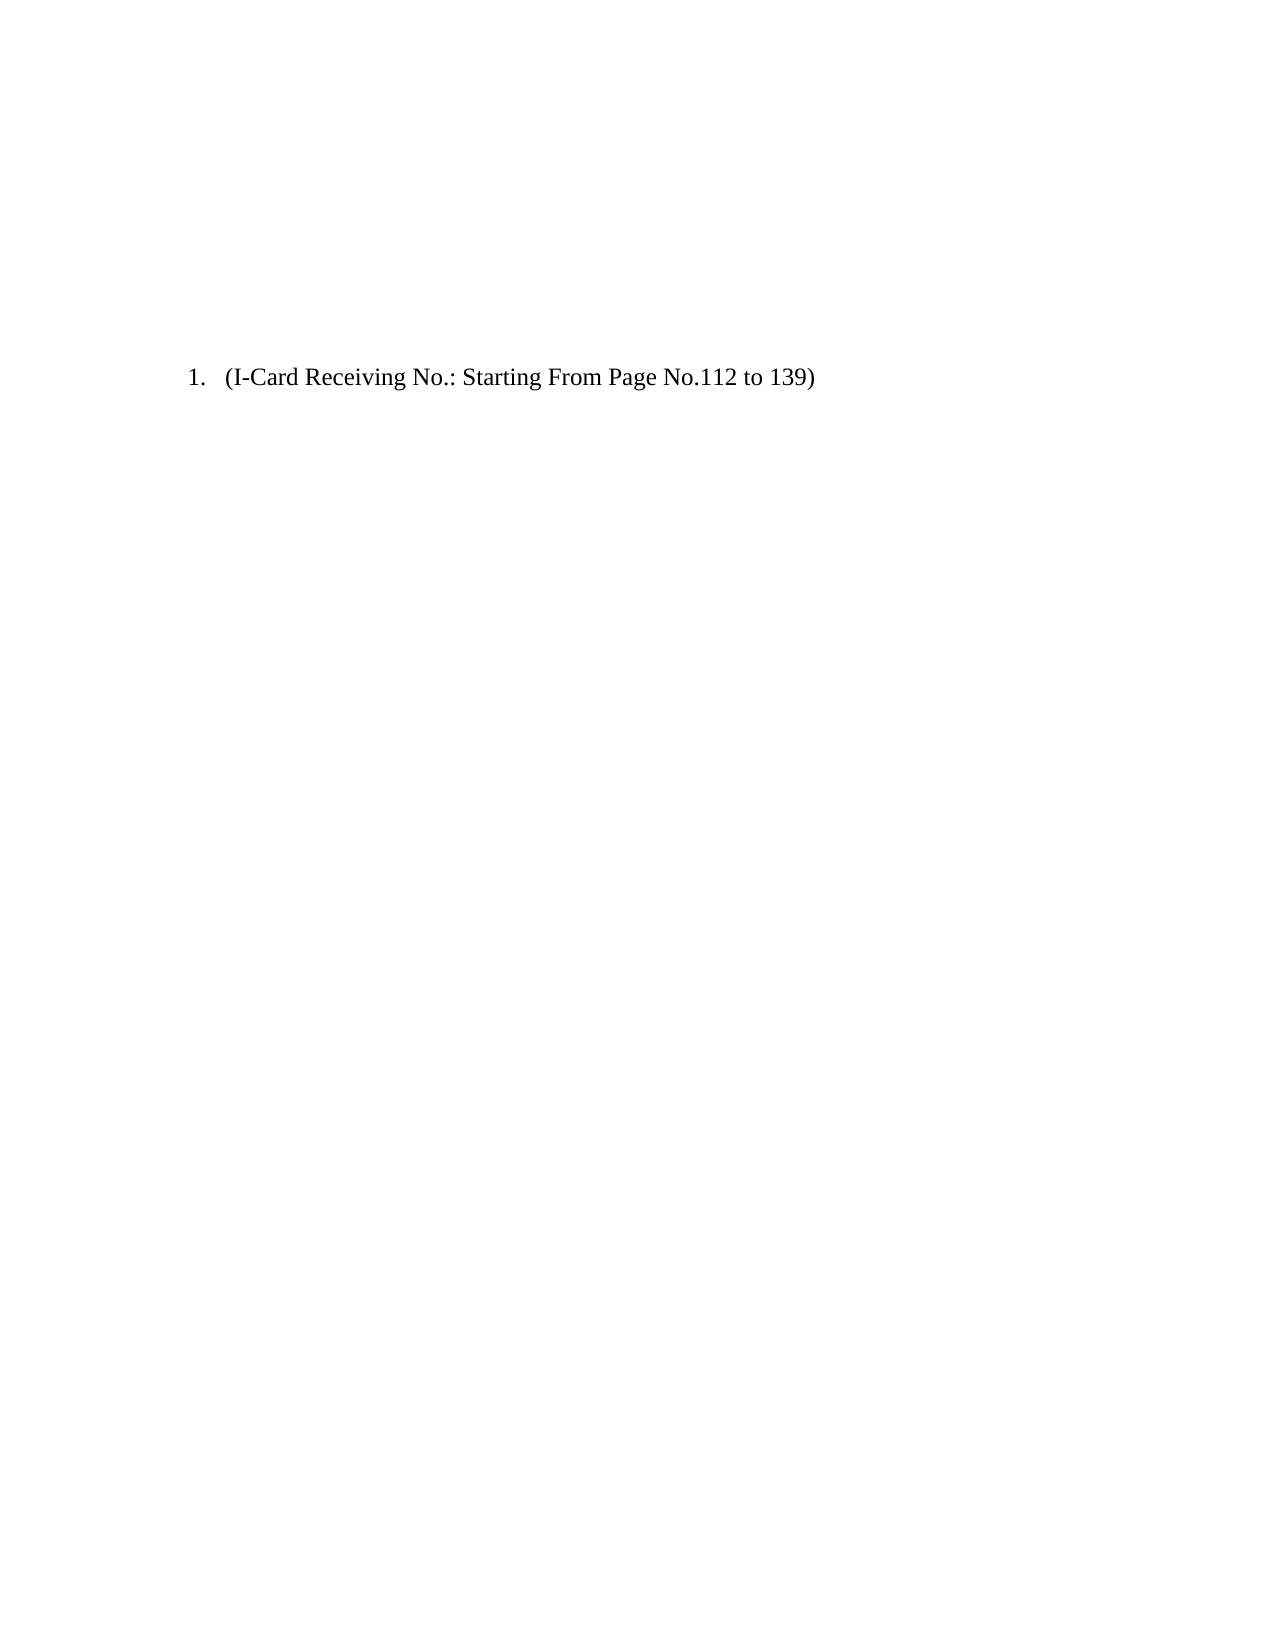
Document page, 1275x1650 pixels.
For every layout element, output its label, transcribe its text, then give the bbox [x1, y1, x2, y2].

list (I-Card Receiving No.: Starting From Page No.112 to 139) [187, 362, 1125, 391]
